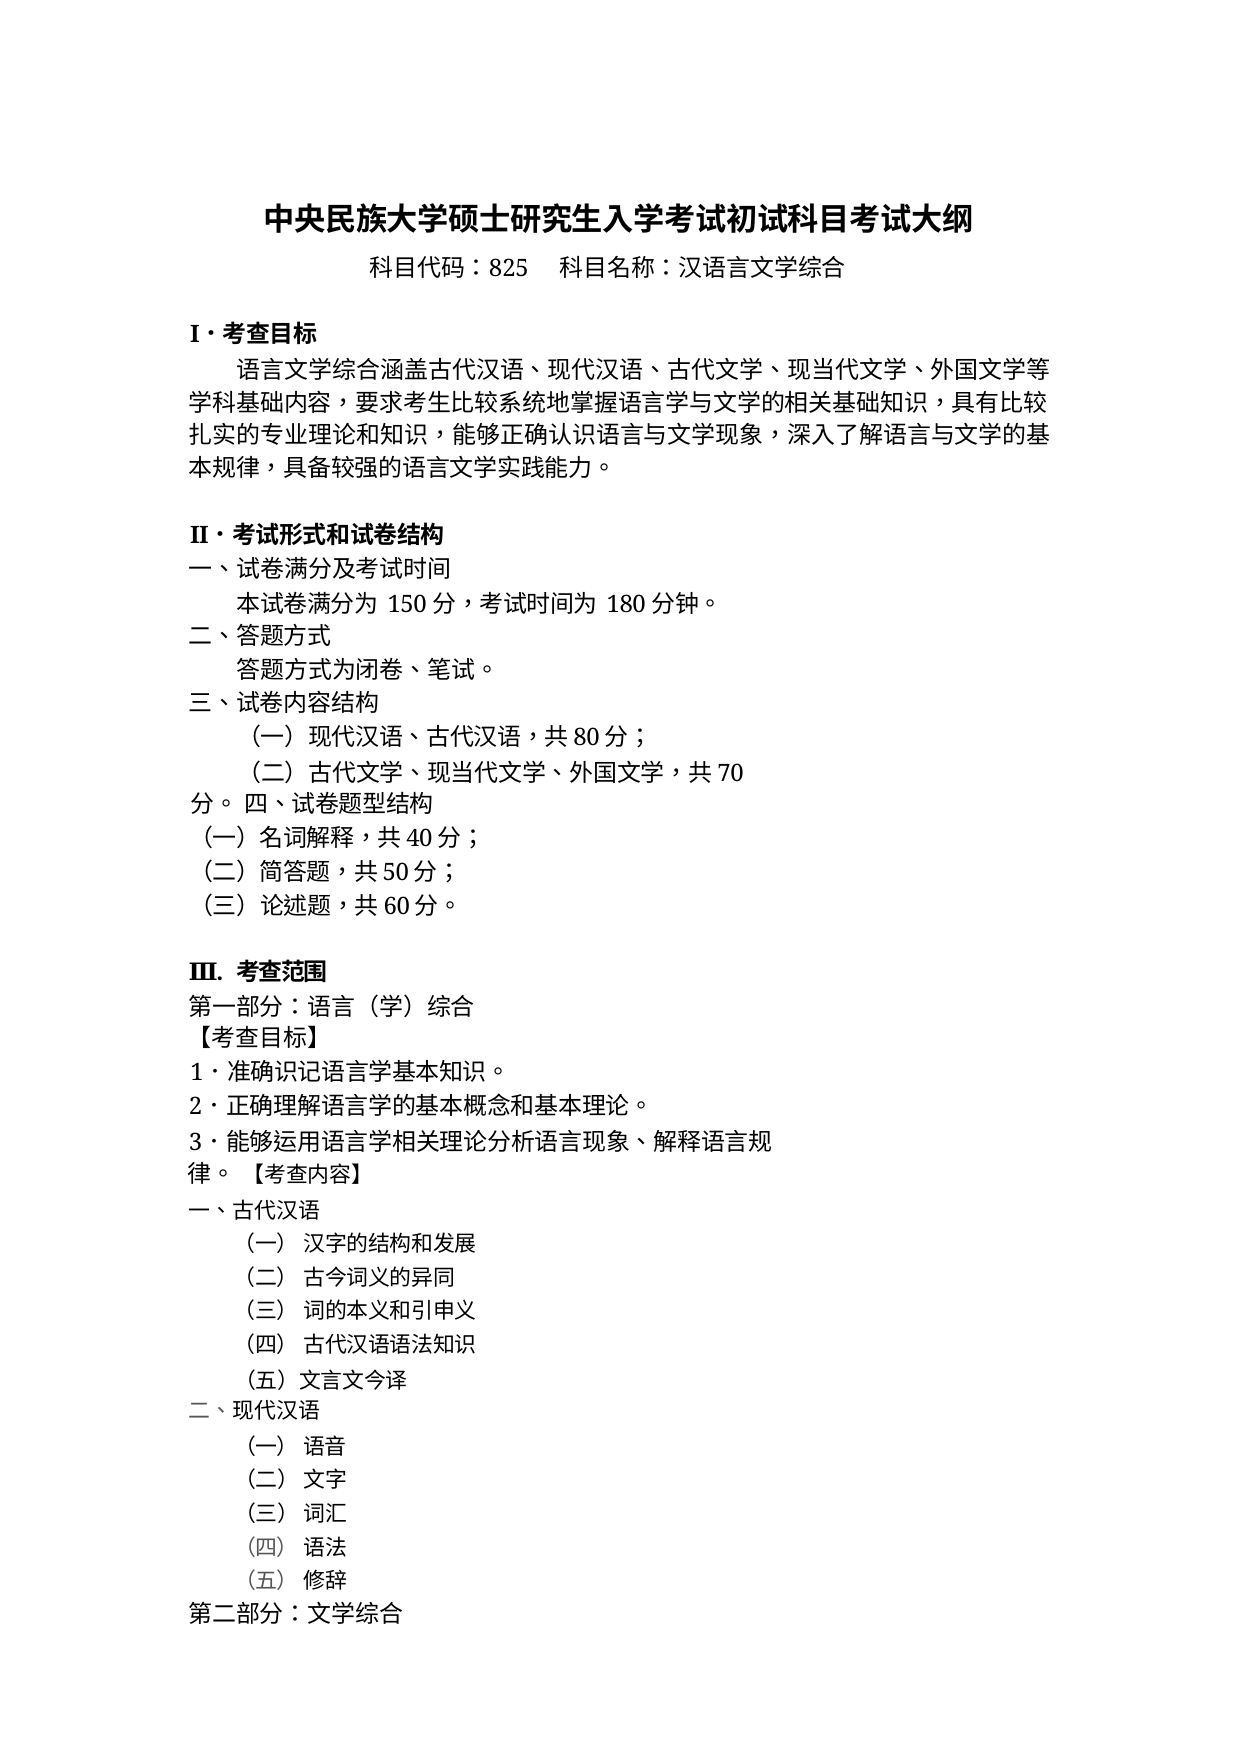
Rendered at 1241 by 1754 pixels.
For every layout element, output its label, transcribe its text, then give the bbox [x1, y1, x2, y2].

text （二）简答题，共50分； [189, 857, 1054, 886]
text （五）文言文今译 二、现代汉语 [189, 1364, 408, 1425]
text （一） 语音 [234, 1432, 1054, 1459]
text II．考试形式和试卷结构 [190, 520, 1054, 550]
text 3．能够运用语言学相关理论分析语言现象、解释语言规律。 【考查内容】 [187, 1124, 819, 1190]
text （三） 词的本义和引申义 [233, 1297, 1054, 1324]
text 1．准确识记语言学基本知识。 [190, 1057, 1054, 1087]
text 一、古代汉语 [189, 1196, 1054, 1223]
text （三） 词汇 [234, 1499, 1054, 1527]
text （四） 古代汉语语法知识 [233, 1331, 1054, 1358]
text Ⅲ. 考查范围 [188, 956, 1054, 986]
text 第一部分：语言（学）综合 【考查目标】 [187, 990, 475, 1054]
text （一）名词解释，共40分； [189, 823, 1054, 853]
text （三）论述题，共60分。 [189, 890, 1054, 920]
text 三、试卷内容结构 [188, 688, 1054, 718]
text （二）古代文学、现当代文学、外国文学，共70分。 四、试卷题型结构 [191, 756, 783, 819]
text 中央民族大学硕士研究生入学考试初试科目考试大纲 [263, 199, 1054, 238]
text 本试卷满分为 150 分，考试时间为 180 分钟。 二、答题方式 [189, 587, 736, 651]
text I．考查目标 [190, 319, 1054, 349]
text 第二部分：文学综合 [188, 1599, 1054, 1628]
text 2．正确理解语言学的基本概念和基本理论。 [189, 1091, 1054, 1120]
text （五） 修辞 [234, 1566, 1054, 1594]
text 答题方式为闭卷、笔试。 [236, 654, 1054, 684]
text （二） 古今词义的异同 [233, 1263, 1054, 1291]
text （一） 汉字的结构和发展 [233, 1230, 1054, 1257]
text （一）现代汉语、古代汉语，共80分； [237, 722, 1054, 751]
text 科目代码：825 科目名称：汉语言文学综合 [369, 253, 1054, 283]
text （四） 语法 [234, 1533, 1054, 1560]
text 一、试卷满分及考试时间 [189, 554, 1054, 583]
text 语言文学综合涵盖古代汉语、现代汉语、古代文学、现当代文学、外国文学等 学科基础内容，要求考生比较系统地掌握语言学与文学的相关基础知识，具有比较 扎实的专业理论和知识，能够正确认识语言与文学现象，深入了解语言与文学的基 本规律，具备较强的语言文学实践能力。 [188, 352, 1050, 484]
text （二） 文字 [234, 1466, 1054, 1493]
